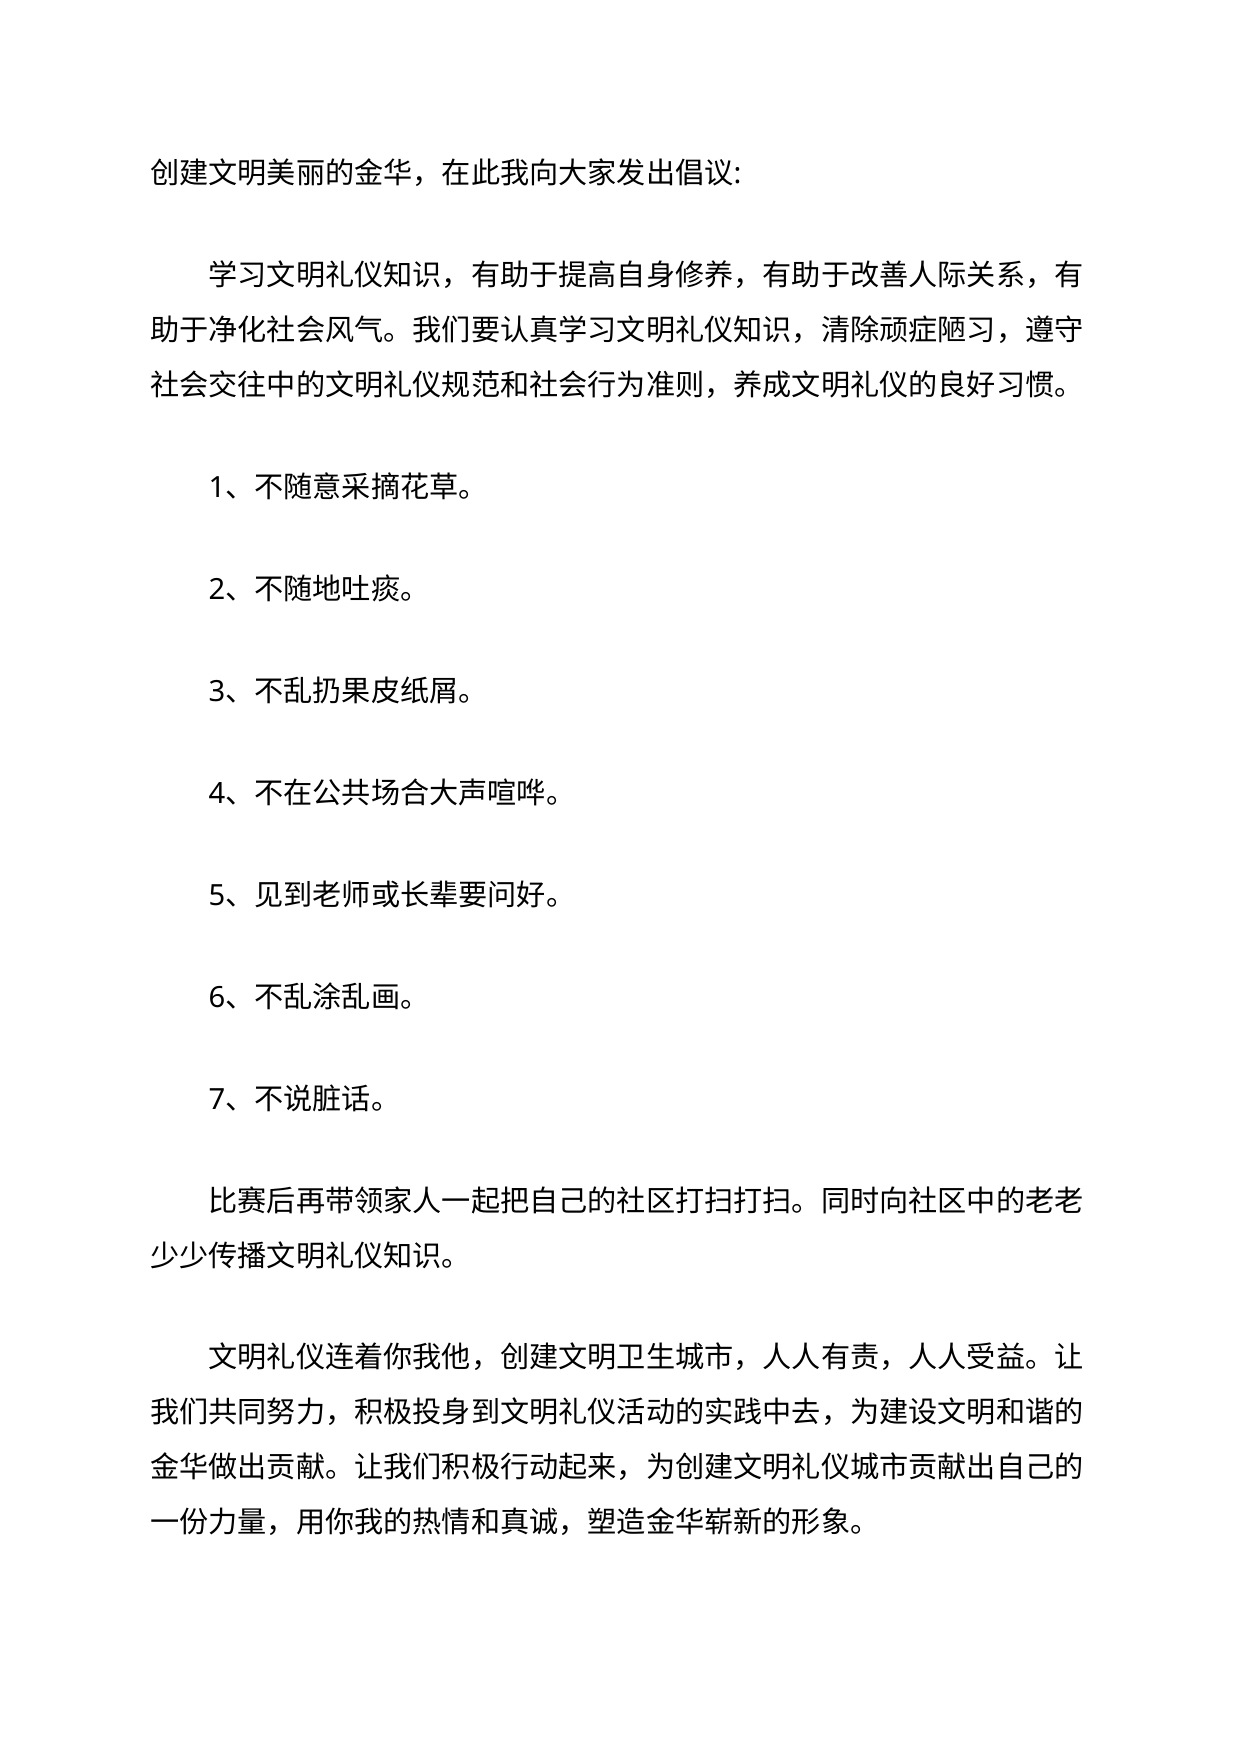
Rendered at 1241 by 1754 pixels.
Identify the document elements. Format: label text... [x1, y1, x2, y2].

text 6、不乱涂乱画。 [150, 973, 1090, 1016]
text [150, 150, 1090, 192]
text 比赛后再带领家人一起把自己的社区打扫打扫。同时向社区中的老老少少传播文明礼仪知识。 [150, 1177, 1090, 1274]
text 5、见到老师或长辈要问好。 [150, 871, 1090, 914]
text 4、不在公共场合大声喧哗。 [150, 769, 1090, 812]
text 学习文明礼仪知识，有助于提高自身修养，有助于改善人际关系，有助于净化社会风气。我们要认真学习文明礼仪知识，清除顽症陋习，遵守社会交往中的文明礼仪规范和社会行为准则，养成文明礼仪的良好习惯。 [150, 252, 1090, 404]
text 1、不随意采摘花草。 [150, 463, 1090, 506]
text 7、不说脏话。 [150, 1075, 1090, 1118]
text 2、不随地吐痰。 [150, 566, 1090, 608]
text 文明礼仪连着你我他，创建文明卫生城市，人人有责，人人受益。让我们共同努力，积极投身到文明礼仪活动的实践中去，为建设文明和谐的金华做出贡献。让我们积极行动起来，为创建文明礼仪城市贡献出自己的一份力量，用你我的热情和真诚，塑造金华崭新的形象。 [150, 1334, 1090, 1541]
text 3、不乱扔果皮纸屑。 [150, 667, 1090, 710]
